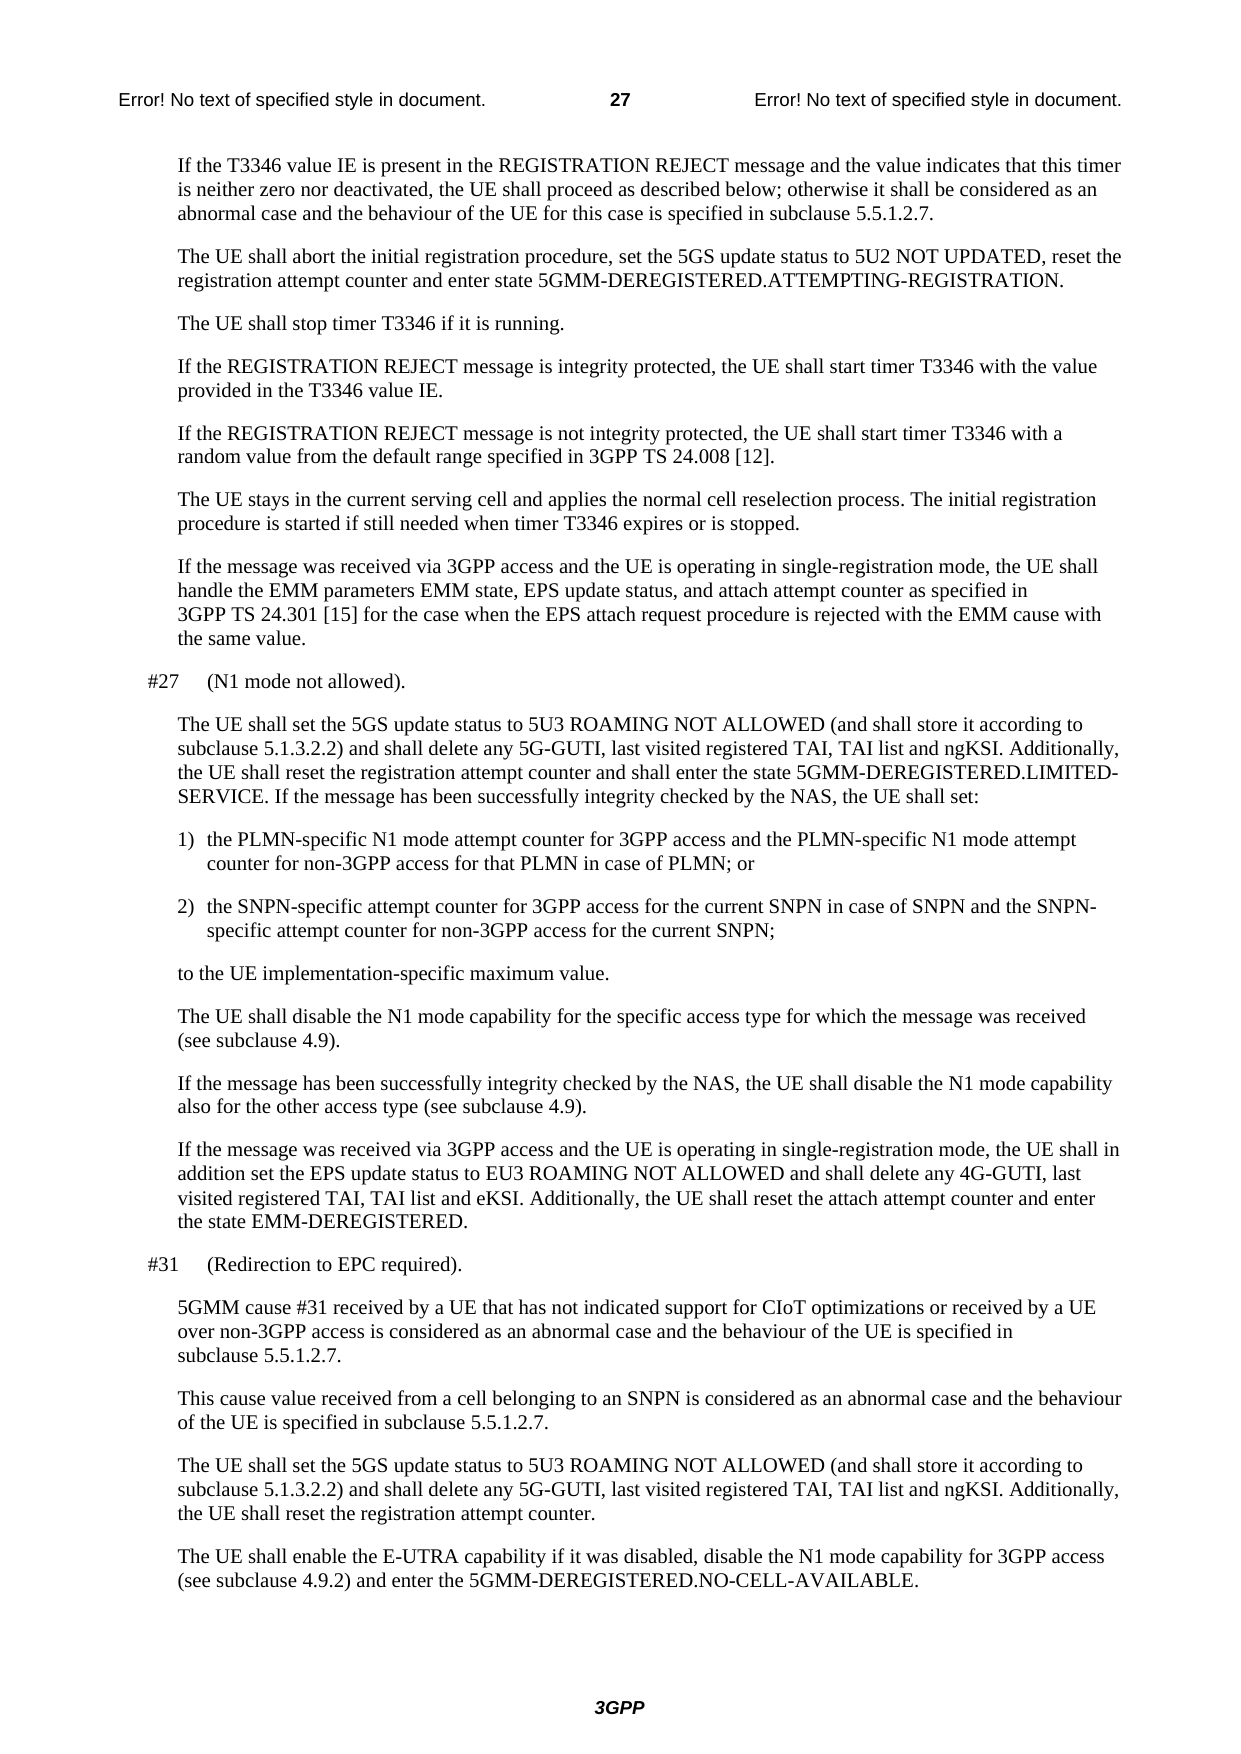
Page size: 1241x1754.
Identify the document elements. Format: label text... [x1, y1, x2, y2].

text 1) the PLMN-specific N1 mode attempt counter for 3GPP access and the PLMN-specific N1 mode attempt counter for non-3GPP access for that PLMN in case of PLMN; or [177, 827, 1122, 875]
text #27 (N1 mode not allowed). [148, 669, 1122, 693]
text The UE shall abort the initial registration procedure, set the 5GS update status to 5U2 NOT UPDATED, reset the registration attempt counter and enter state 5GMM-DEREGISTERED.ATTEMPTING-REGISTRATION. [148, 244, 1122, 292]
text If the message was received via 3GPP access and the UE is operating in single-registration mode, the UE shall in addition set the EPS update status to EU3 ROAMING NOT ALLOWED and shall delete any 4G-GUTI, last visited registered TAI, TAI list and eKSI. Additionally, the UE shall reset the attach attempt counter and enter the state EMM-DEREGISTERED. [148, 1137, 1122, 1233]
text The UE shall set the 5GS update status to 5U3 ROAMING NOT ALLOWED (and shall store it according to subclause 5.1.3.2.2) and shall delete any 5G-GUTI, last visited registered TAI, TAI list and ngKSI. Additionally, the UE shall reset the registration attempt counter and shall enter the state 5GMM-DEREGISTERED.LIMITED-SERVICE. If the message has been successfully integrity checked by the NAS, the UE shall set: [148, 712, 1122, 808]
text If the message has been successfully integrity checked by the NAS, the UE shall disable the N1 mode capability also for the other access type (see subclause 4.9). [148, 1070, 1122, 1118]
text 2) the SNPN-specific attempt counter for 3GPP access for the current SNPN in case of SNPN and the SNPN-specific attempt counter for non-3GPP access for the current SNPN; [177, 894, 1122, 942]
text If the REGISTRATION REJECT message is integrity protected, the UE shall start timer T3346 with the value provided in the T3346 value IE. [148, 353, 1122, 402]
text If the T3346 value IE is present in the REGISTRATION REJECT message and the value indicates that this timer is neither zero nor deactivated, the UE shall proceed as described below; otherwise it shall be considered as an abnormal case and the behaviour of the UE for this case is specified in subclause 5.5.1.2.7. [148, 153, 1122, 225]
text The UE shall enable the E-UTRA capability if it was disabled, disable the N1 mode capability for 3GPP access (see subclause 4.9.2) and enter the 5GMM-DEREGISTERED.NO-CELL-AVAILABLE. [148, 1544, 1122, 1592]
text If the message was received via 3GPP access and the UE is operating in single-registration mode, the UE shall handle the EMM parameters EMM state, EPS update status, and attach attempt counter as specified in 3GPP TS 24.301 [15] for the case when the EPS attach request procedure is rejected with the EMM cause with the same value. [148, 554, 1122, 650]
text The UE shall disable the N1 mode capability for the specific access type for which the message was received (see subclause 4.9). [148, 1003, 1122, 1052]
text #31 (Redirection to EPC required). [148, 1252, 1122, 1276]
text The UE shall set the 5GS update status to 5U3 ROAMING NOT ALLOWED (and shall store it according to subclause 5.1.3.2.2) and shall delete any 5G-GUTI, last visited registered TAI, TAI list and ngKSI. Additionally, the UE shall reset the registration attempt counter. [148, 1453, 1122, 1525]
text 5GMM cause #31 received by a UE that has not indicated support for CIoT optimizations or received by a UE over non-3GPP access is considered as an abnormal case and the behaviour of the UE is specified in subclause 5.5.1.2.7. [148, 1295, 1122, 1367]
text The UE stays in the current serving cell and applies the normal cell reselection process. The initial registration procedure is started if still needed when timer T3346 expires or is stopped. [148, 487, 1122, 535]
text to the UE implementation-specific maximum value. [148, 961, 1122, 985]
text If the REGISTRATION REJECT message is not integrity protected, the UE shall start timer T3346 with a random value from the default range specified in 3GPP TS 24.008 [12]. [148, 420, 1122, 468]
text This cause value received from a cell belonging to an SNPN is considered as an abnormal case and the behaviour of the UE is specified in subclause 5.5.1.2.7. [148, 1386, 1122, 1434]
text The UE shall stop timer T3346 if it is running. [148, 311, 1122, 335]
